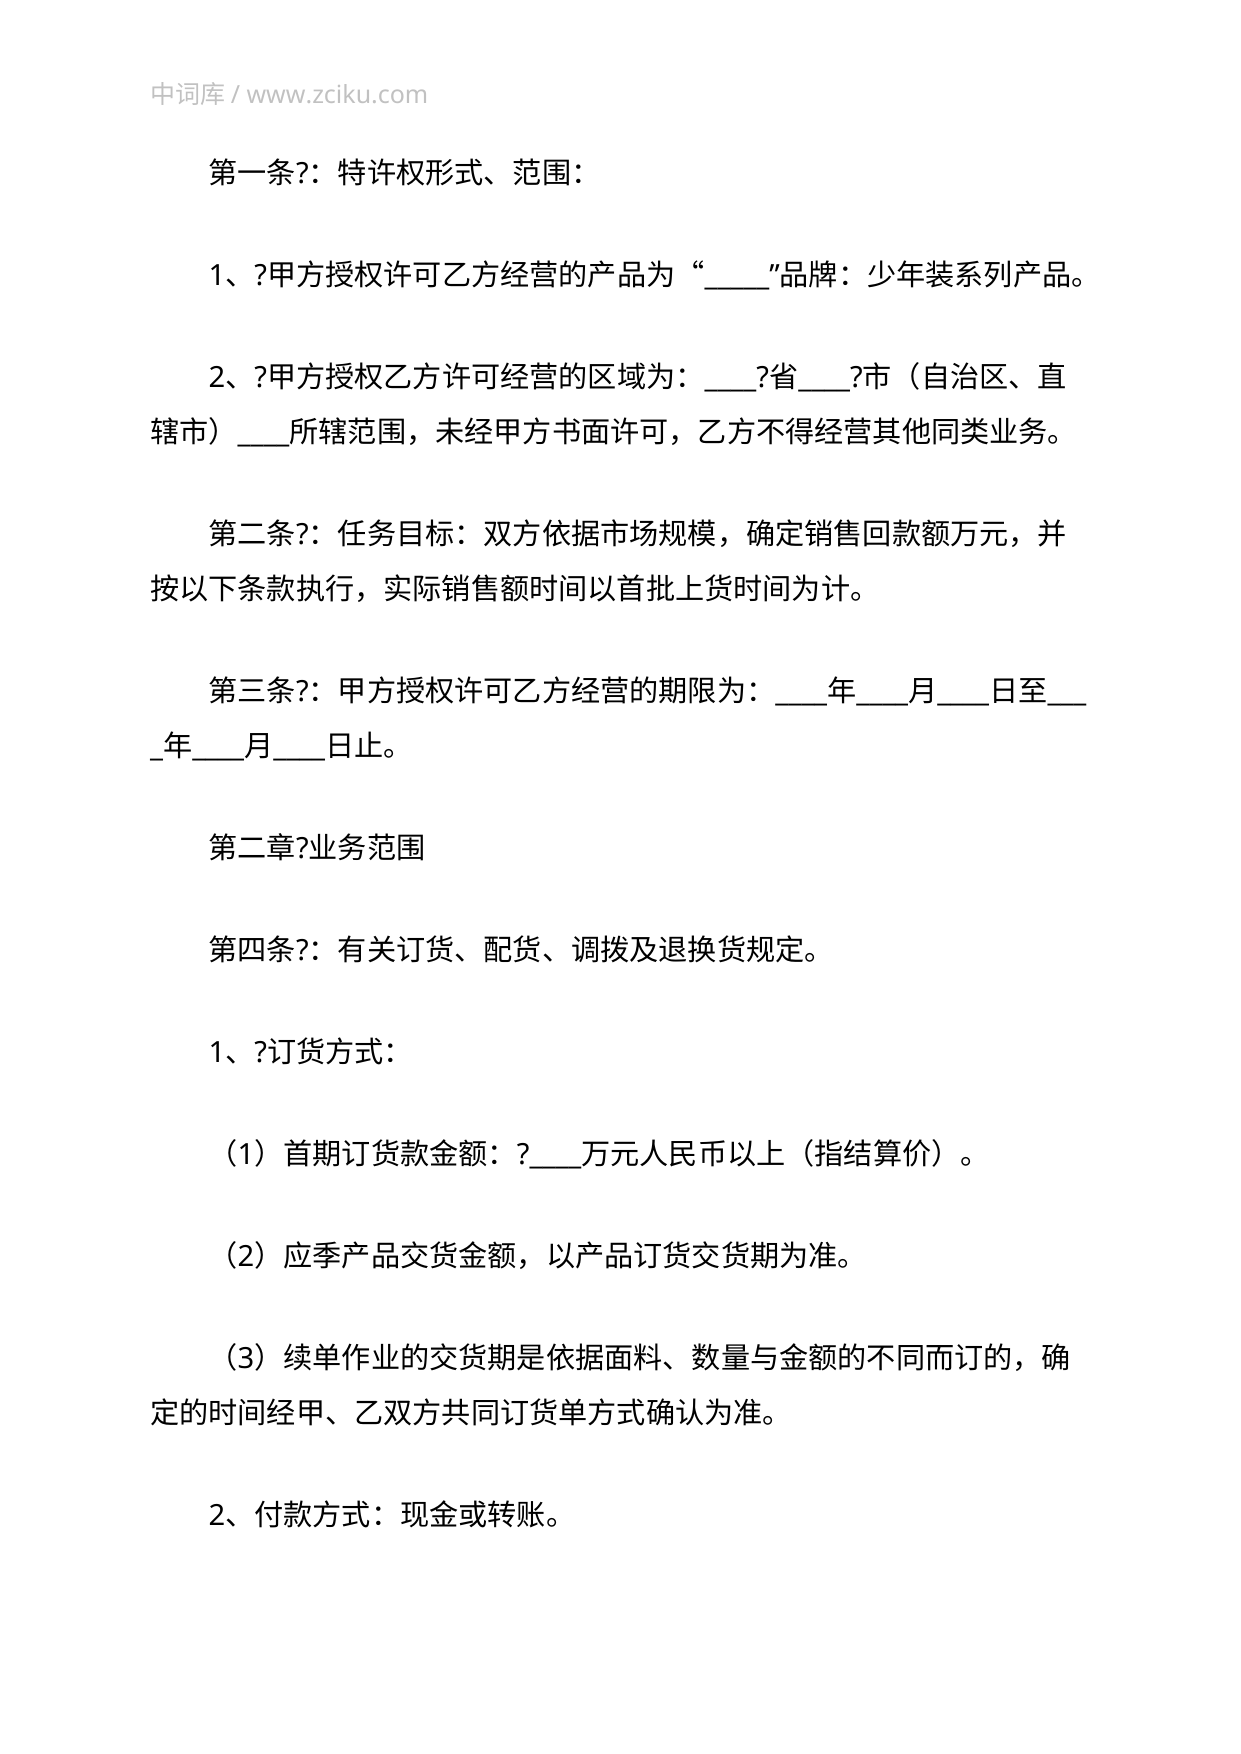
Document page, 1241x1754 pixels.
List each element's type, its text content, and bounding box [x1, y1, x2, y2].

text 第二条?：任务目标：双方依据市场规模，确定销售回款额万元，并按以下条款执行，实际销售额时间以首批上货时间为计。 [150, 511, 1090, 608]
text （3）续单作业的交货期是依据面料、数量与金额的不同而订的，确定的时间经甲、乙双方共同订货单方式确认为准。 [150, 1334, 1090, 1432]
text 2、付款方式：现金或转账。 [150, 1491, 1090, 1534]
text 第一条?：特许权形式、范围： [150, 150, 1090, 192]
text 第四条?：有关订货、配货、调拨及退换货规定。 [150, 927, 1090, 969]
text 2、?甲方授权乙方许可经营的区域为：____?省____?市（自治区、直辖市）____所辖范围，未经甲方书面许可，乙方不得经营其他同类业务。 [150, 354, 1090, 451]
text （2）应季产品交货金额，以产品订货交货期为准。 [150, 1233, 1090, 1275]
text （1）首期订货款金额：?____万元人民币以上（指结算价）。 [150, 1131, 1090, 1173]
text 1、?甲方授权许可乙方经营的产品为“_____”品牌：少年装系列产品。 [150, 252, 1090, 294]
text 第二章?业务范围 [150, 825, 1090, 867]
text 第三条?：甲方授权许可乙方经营的期限为：____年____月____日至____年____月____日止。 [150, 668, 1090, 765]
text 1、?订货方式： [150, 1029, 1090, 1071]
